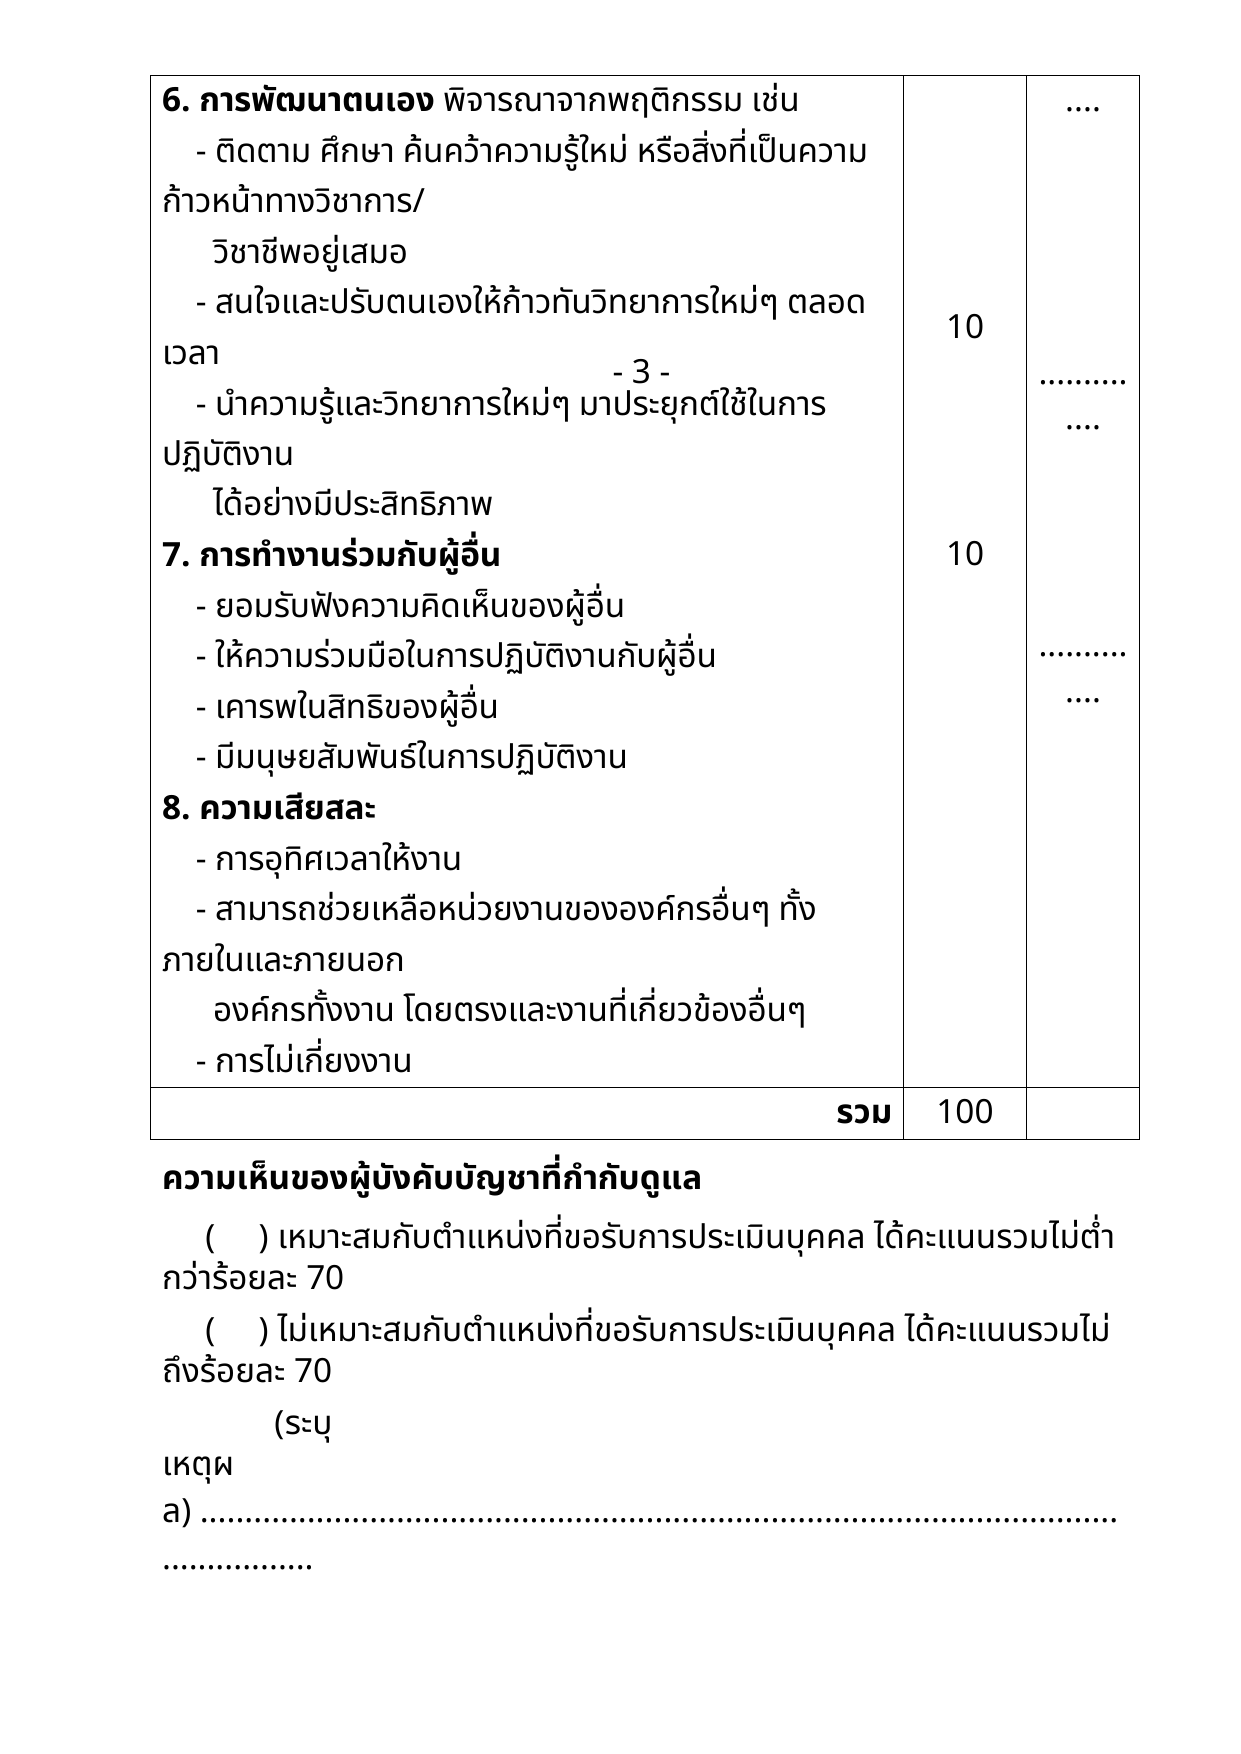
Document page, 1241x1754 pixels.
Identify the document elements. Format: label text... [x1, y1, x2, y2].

text ความเห็นของผู้บังคับบัญชาที่กำกับดูแล [162, 1152, 1121, 1199]
table_cell [1027, 1088, 1139, 1139]
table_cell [1027, 76, 1139, 1087]
text ( ) ไม่เหมาะสมกับตำแหน่งที่ขอรับการประเมินบุคคล ได้คะแนนรวมไม่ถึงร้อยละ 70 [162, 1304, 1121, 1398]
text ( ) เหมาะสมกับตำแหน่งที่ขอรับการประเมินบุคคล ได้คะแนนรวมไม่ต่ำกว่าร้อยละ 70 [162, 1211, 1121, 1304]
text (ระบุเหตุผล) ........................................................................................................................ [162, 1398, 1121, 1579]
table_cell 10 10 10 [904, 76, 1026, 1087]
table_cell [151, 76, 903, 1087]
table_cell 100 [904, 1088, 1026, 1139]
table_cell รวม [151, 1088, 903, 1139]
